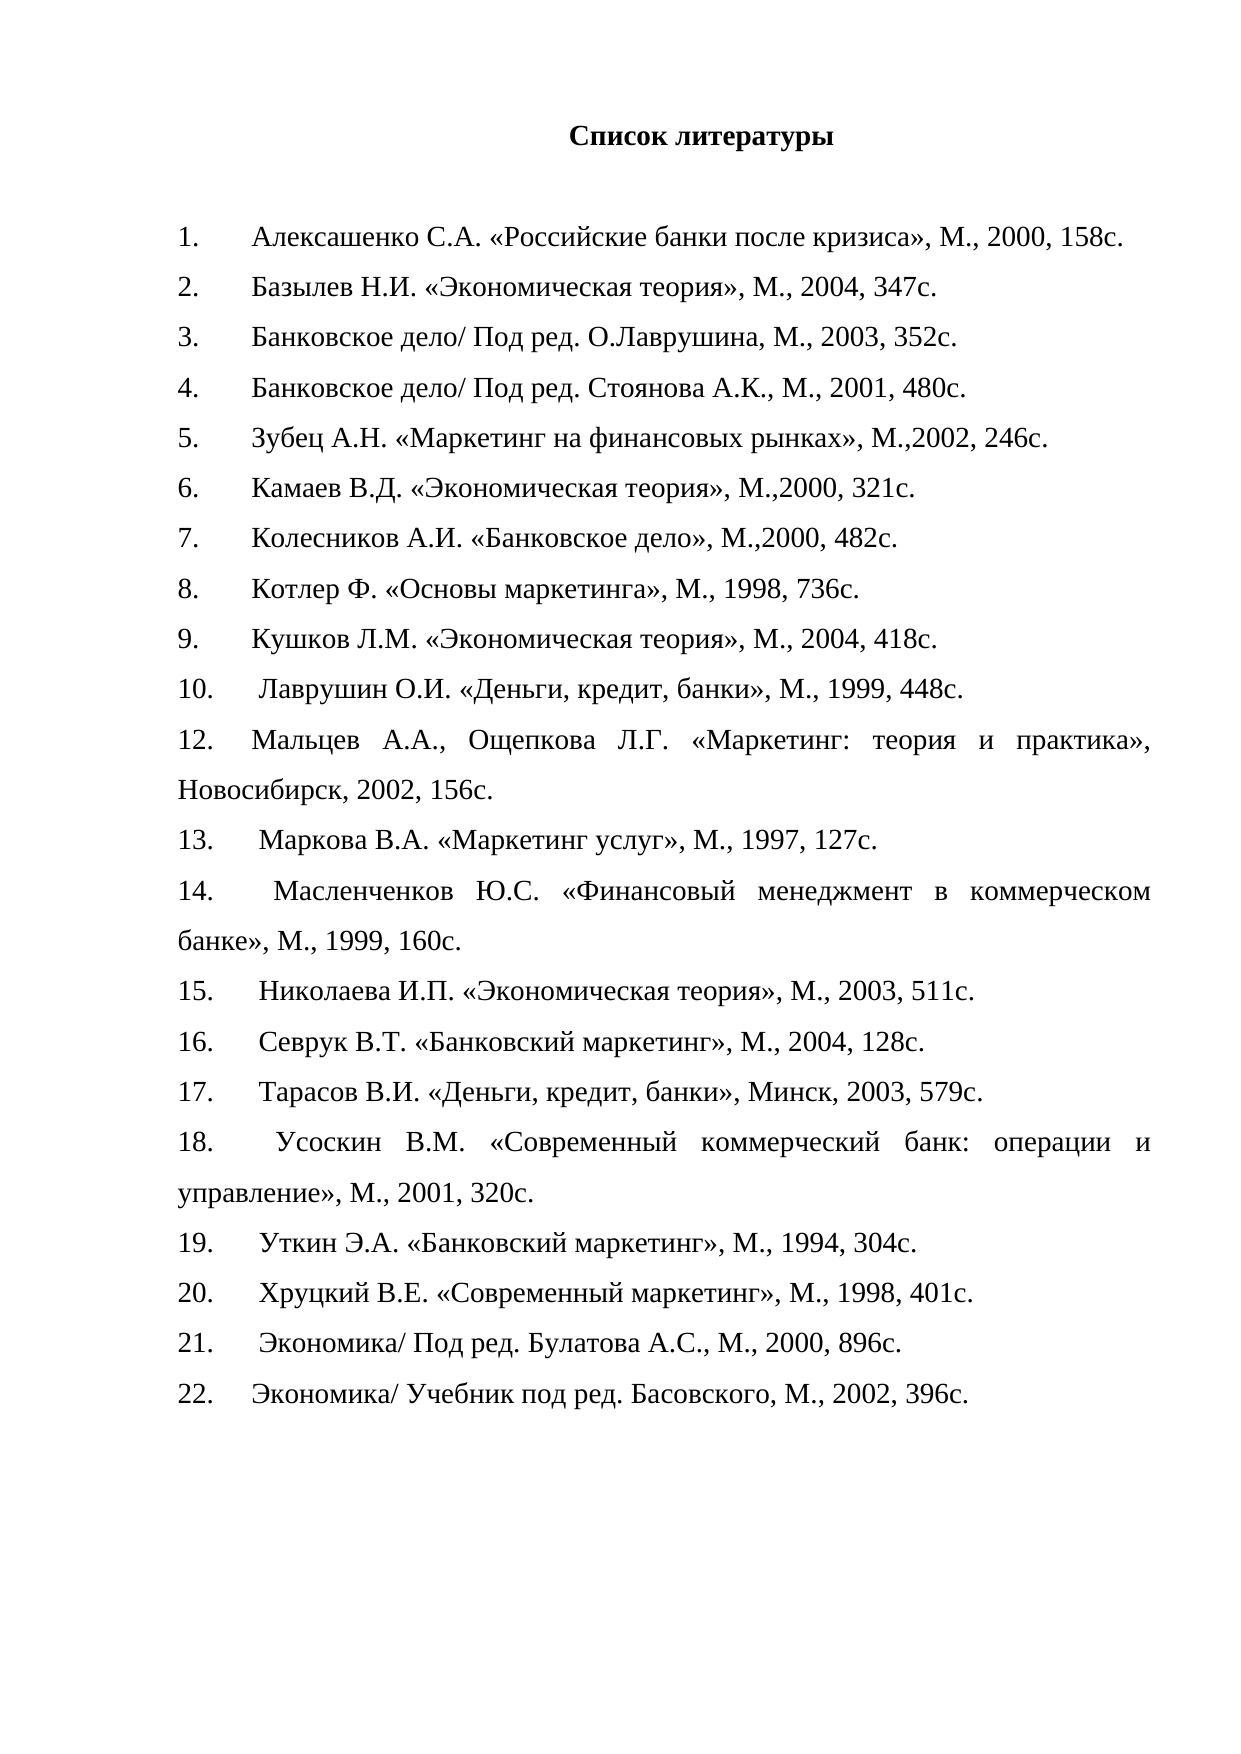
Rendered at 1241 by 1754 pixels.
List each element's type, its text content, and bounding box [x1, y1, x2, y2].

list Зубец А.Н. «Маркетинг на финансовых рынках», М.,2002, 246с. [177, 420, 1152, 453]
list Экономика/ Под ред. Булатова А.С., М., 2000, 896с. [177, 1326, 1152, 1359]
list Севрук В.Т. «Банковский маркетинг», М., 2004, 128с. [177, 1024, 1152, 1057]
list Камаев В.Д. «Экономическая теория», М.,2000, 321с. [177, 470, 1152, 504]
list Маркова В.А. «Маркетинг услуг», М., 1997, 127с. [177, 822, 1152, 856]
list Экономика/ Учебник под ред. Басовского, М., 2002, 396с. [177, 1376, 1152, 1409]
list Базылев Н.И. «Экономическая теория», М., 2004, 347с. [177, 269, 1152, 303]
list Уткин Э.А. «Банковский маркетинг», М., 1994, 304с. [177, 1225, 1152, 1258]
list Хруцкий В.Е. «Современный маркетинг», М., 1998, 401с. [177, 1275, 1152, 1309]
list Котлер Ф. «Основы маркетинга», М., 1998, 736с. [177, 571, 1152, 604]
list Лаврушин О.И. «Деньги, кредит, банки», М., 1999, 448с. [177, 672, 1152, 705]
list Тарасов В.И. «Деньги, кредит, банки», Минск, 2003, 579с. [177, 1074, 1152, 1108]
list Усоскин В.М. «Современный коммерческий банк: операции и управление», М., 2001, 320с. [177, 1124, 1152, 1208]
list Масленченков Ю.С. «Финансовый менеджмент в коммерческом банке», М., 1999, 160с. [177, 873, 1152, 957]
list Банковское дело/ Под ред. Стоянова А.К., М., 2001, 480с. [177, 370, 1152, 403]
list Кушков Л.М. «Экономическая теория», М., 2004, 418с. [177, 621, 1152, 655]
list Николаева И.П. «Экономическая теория», М., 2003, 511с. [177, 973, 1152, 1007]
list Алексашенко С.А. «Российские банки после кризиса», М., 2000, 158с. [177, 219, 1152, 252]
text Список литературы [177, 118, 1152, 152]
list Мальцев А.А., Ощепкова Л.Г. «Маркетинг: теория и практика», Новосибирск, 2002, 156с. [177, 722, 1152, 806]
list Банковское дело/ Под ред. О.Лаврушина, М., 2003, 352с. [177, 319, 1152, 353]
list Колесников А.И. «Банковское дело», М.,2000, 482с. [177, 521, 1152, 554]
